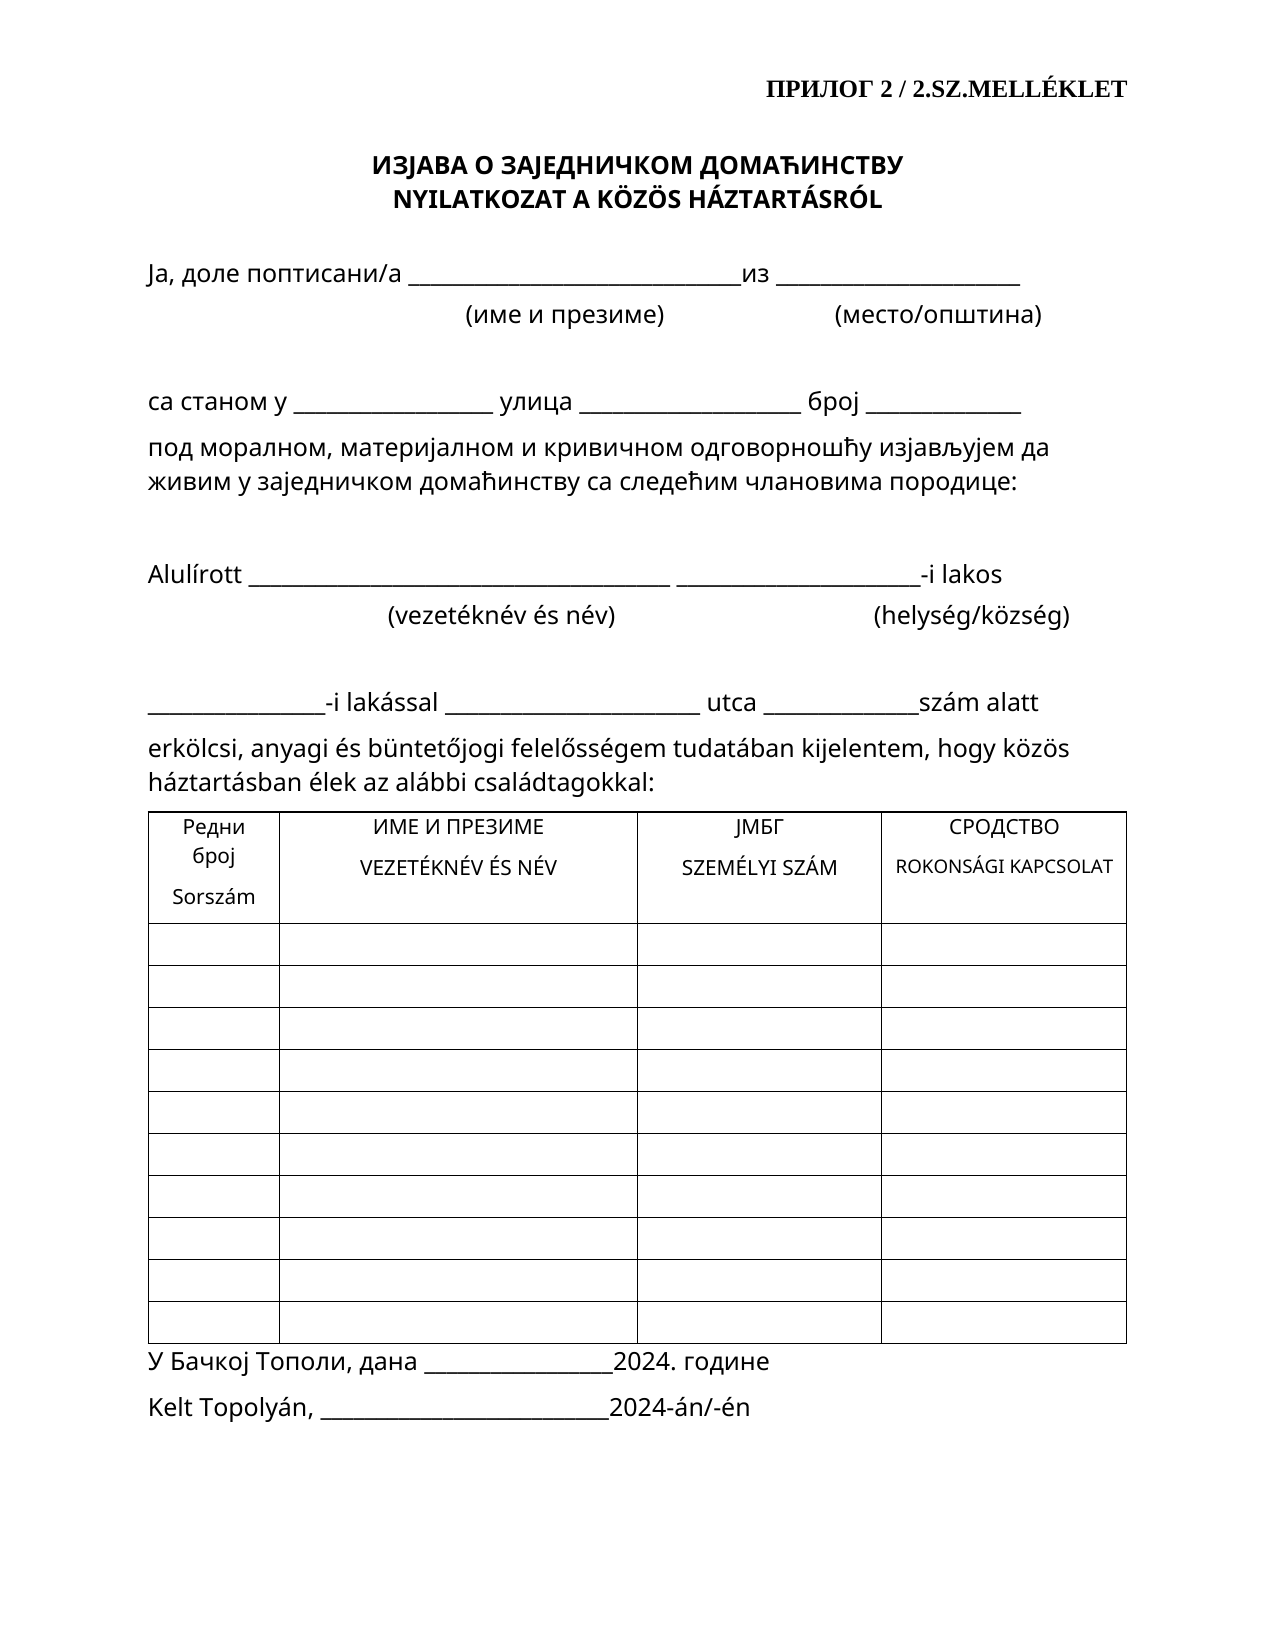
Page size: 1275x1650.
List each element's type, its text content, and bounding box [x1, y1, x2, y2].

table_cell [638, 1008, 881, 1049]
table_cell [149, 1134, 279, 1174]
text NYILATKOZAT A KÖZÖS HÁZTARTÁSRÓL [148, 182, 1127, 216]
table_cell [882, 1218, 1126, 1258]
table_cell [280, 1050, 637, 1091]
table_cell [149, 1260, 279, 1301]
table_cell [280, 1260, 637, 1301]
table_cell [882, 1302, 1126, 1342]
table_cell [149, 1176, 279, 1217]
table_cell [882, 1260, 1126, 1301]
text Alulírott ______________________________________ ______________________-i lakos [148, 557, 1127, 591]
table_cell [280, 1092, 637, 1133]
table_cell [149, 1302, 279, 1342]
table_header Редни број Sorszám [149, 813, 279, 923]
table_cell [149, 1218, 279, 1258]
table_cell [882, 1092, 1126, 1133]
table_cell [638, 1050, 881, 1091]
text erkölcsi, anyagi és büntetőjogi felelősségem tudatában kijelentem, hogy közös háztartásban élek az alábbi családtagokkal: [148, 731, 1127, 799]
table_cell [280, 1008, 637, 1049]
table_cell [280, 966, 637, 1007]
table_cell [882, 924, 1126, 965]
table_cell [149, 1092, 279, 1133]
table_cell [280, 1134, 637, 1174]
text Kelt Topolyán, __________________________2024-án/-én [148, 1390, 1127, 1424]
table_cell [638, 1092, 881, 1133]
table_cell [882, 1008, 1126, 1049]
table_cell [638, 924, 881, 965]
table_cell [149, 966, 279, 1007]
table_cell [149, 924, 279, 965]
text У Бачкој Тополи, дана _________________2024. године [148, 1344, 1127, 1378]
table_cell [149, 1050, 279, 1091]
table_cell [882, 1134, 1126, 1174]
table_cell [638, 1176, 881, 1217]
text Ја, доле поптисани/а ______________________________из ______________________ [148, 256, 1127, 290]
table_cell [882, 1176, 1126, 1217]
text (vezetéknév és név) (helység/község) [148, 597, 1127, 631]
table_header СРОДСТВО ROKONSÁGI KAPCSOLAT [882, 813, 1126, 923]
text (име и презиме) (место/општина) [148, 296, 1127, 330]
table_cell [638, 1302, 881, 1342]
table_cell [638, 1260, 881, 1301]
text ИЗЈАВА О ЗАЈЕДНИЧКОМ ДОМАЋИНСТВУ [148, 148, 1127, 182]
table_cell [638, 1134, 881, 1174]
table_header ИМЕ И ПРЕЗИМЕ VEZETÉKNÉV ÉS NÉV [280, 813, 637, 923]
table_cell [882, 1050, 1126, 1091]
table_cell [882, 966, 1126, 1007]
text под моралном, материјалном и кривичном одговорношћу изјављујем да живим у заједничком домаћинству са следећим члановима породице: [148, 430, 1127, 498]
table_cell [149, 1008, 279, 1049]
table_cell [638, 966, 881, 1007]
text ________________-i lakással _______________________ utca ______________szám alatt [148, 684, 1127, 718]
table_cell [280, 1176, 637, 1217]
table_cell [280, 1218, 637, 1258]
table_header ЈМБГ SZEMÉLYI SZÁM [638, 813, 881, 923]
table_cell [280, 924, 637, 965]
text са станом у __________________ улица ____________________ број ______________ [148, 383, 1127, 417]
table_cell [280, 1302, 637, 1342]
table_cell [638, 1218, 881, 1258]
